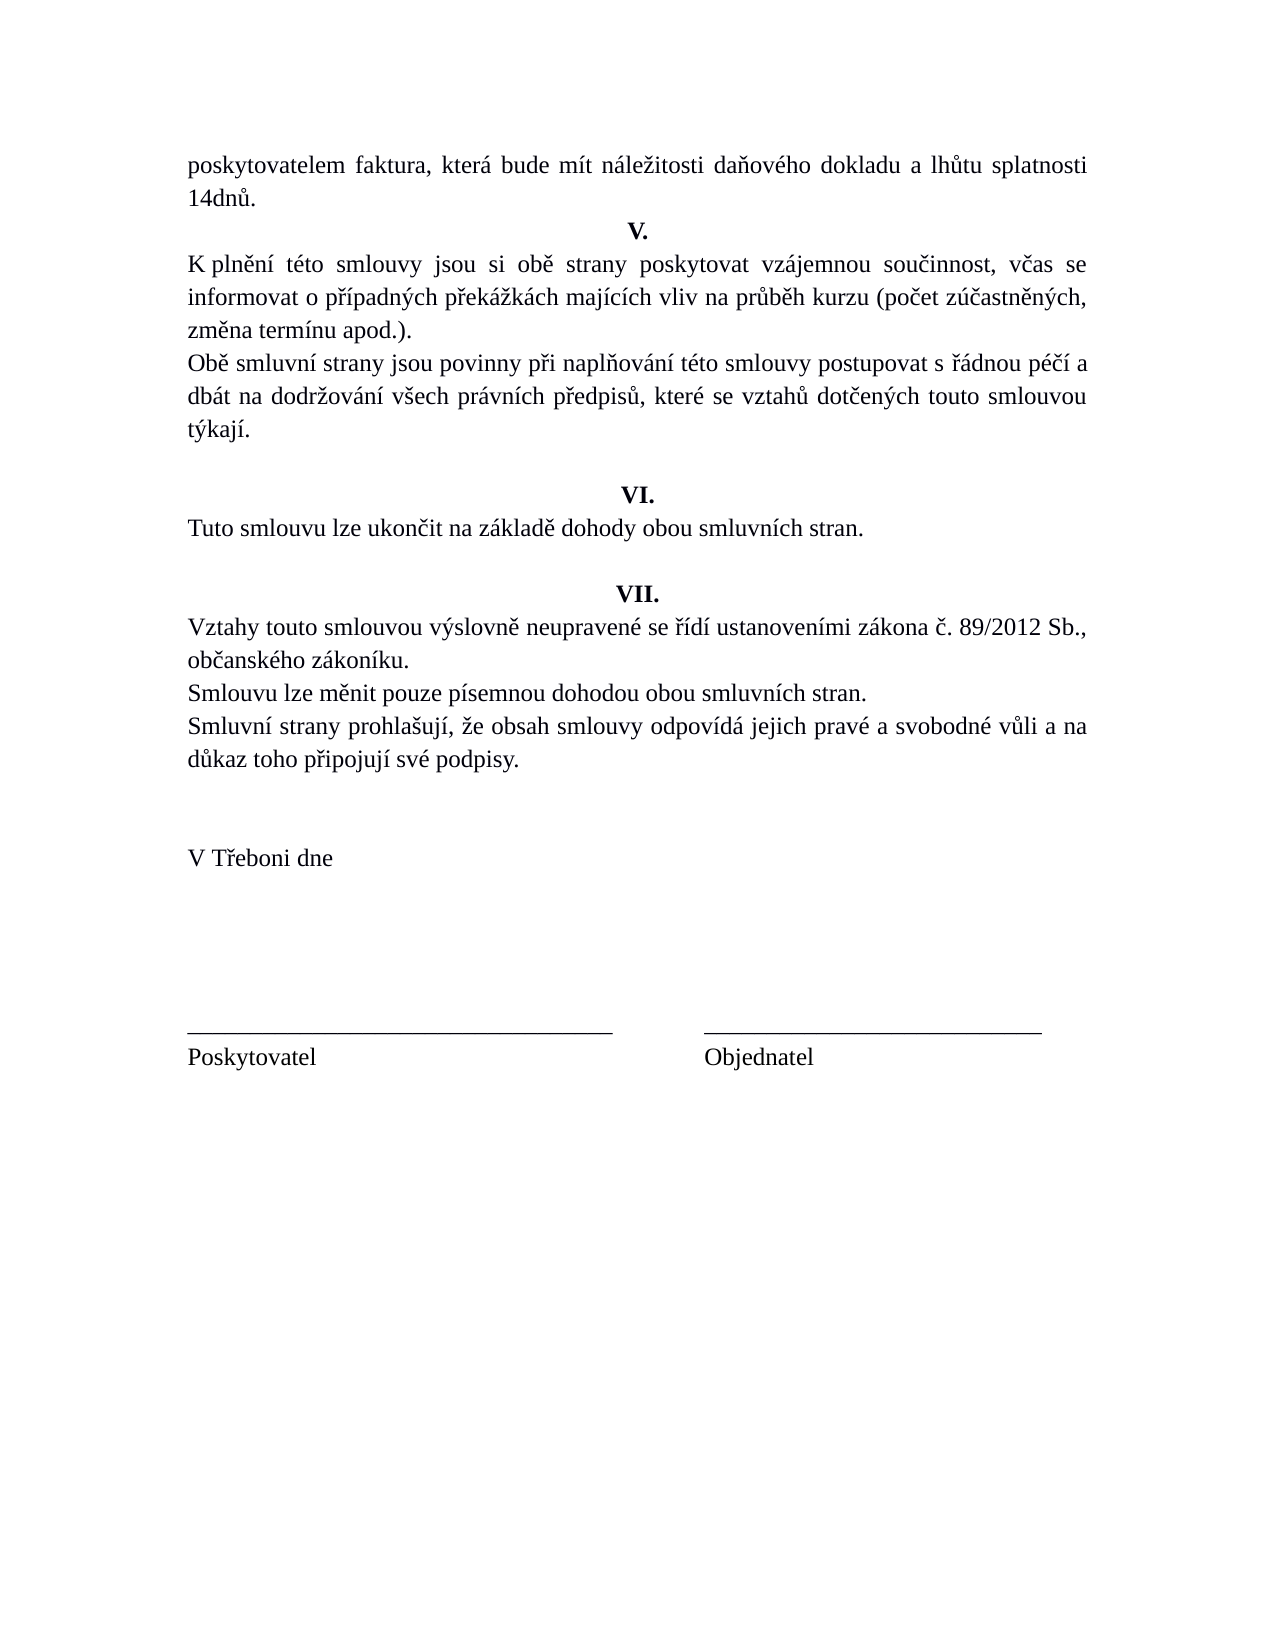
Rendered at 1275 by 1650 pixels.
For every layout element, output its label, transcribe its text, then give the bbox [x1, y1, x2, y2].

text K plnění této smlouvy jsou si obě strany poskytovat vzájemnou součinnost, včas se informovat o případných překážkách majících vliv na průběh kurzu (počet zúčastněných, změna termínu apod.). [187, 249, 1088, 344]
text Obě smluvní strany jsou povinny při naplňování této smlouvy postupovat s řádnou péčí a dbát na dodržování všech právních předpisů, které se vztahů dotčených touto smlouvou týkají. [187, 348, 1088, 443]
text __________________________________ ___________________________ [187, 1008, 1088, 1037]
text Poskytovatel Objednatel [187, 1042, 1088, 1070]
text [187, 150, 1088, 212]
text Vztahy touto smlouvou výslovně neupravené se řídí ustanoveními zákona č. 89/2012 Sb., občanského zákoníku. [187, 612, 1088, 674]
text Tuto smlouvu lze ukončit na základě dohody obou smluvních stran. [187, 513, 1088, 542]
text V. [187, 216, 1088, 245]
text VI. [187, 480, 1088, 509]
text Smlouvu lze měnit pouze písemnou dohodou obou smluvních stran. [187, 678, 1088, 707]
text Smluvní strany prohlašují, že obsah smlouvy odpovídá jejich pravé a svobodné vůli a na důkaz toho připojují své podpisy. [187, 711, 1088, 773]
text V Třeboni dne [187, 843, 1088, 872]
text VII. [187, 579, 1088, 608]
